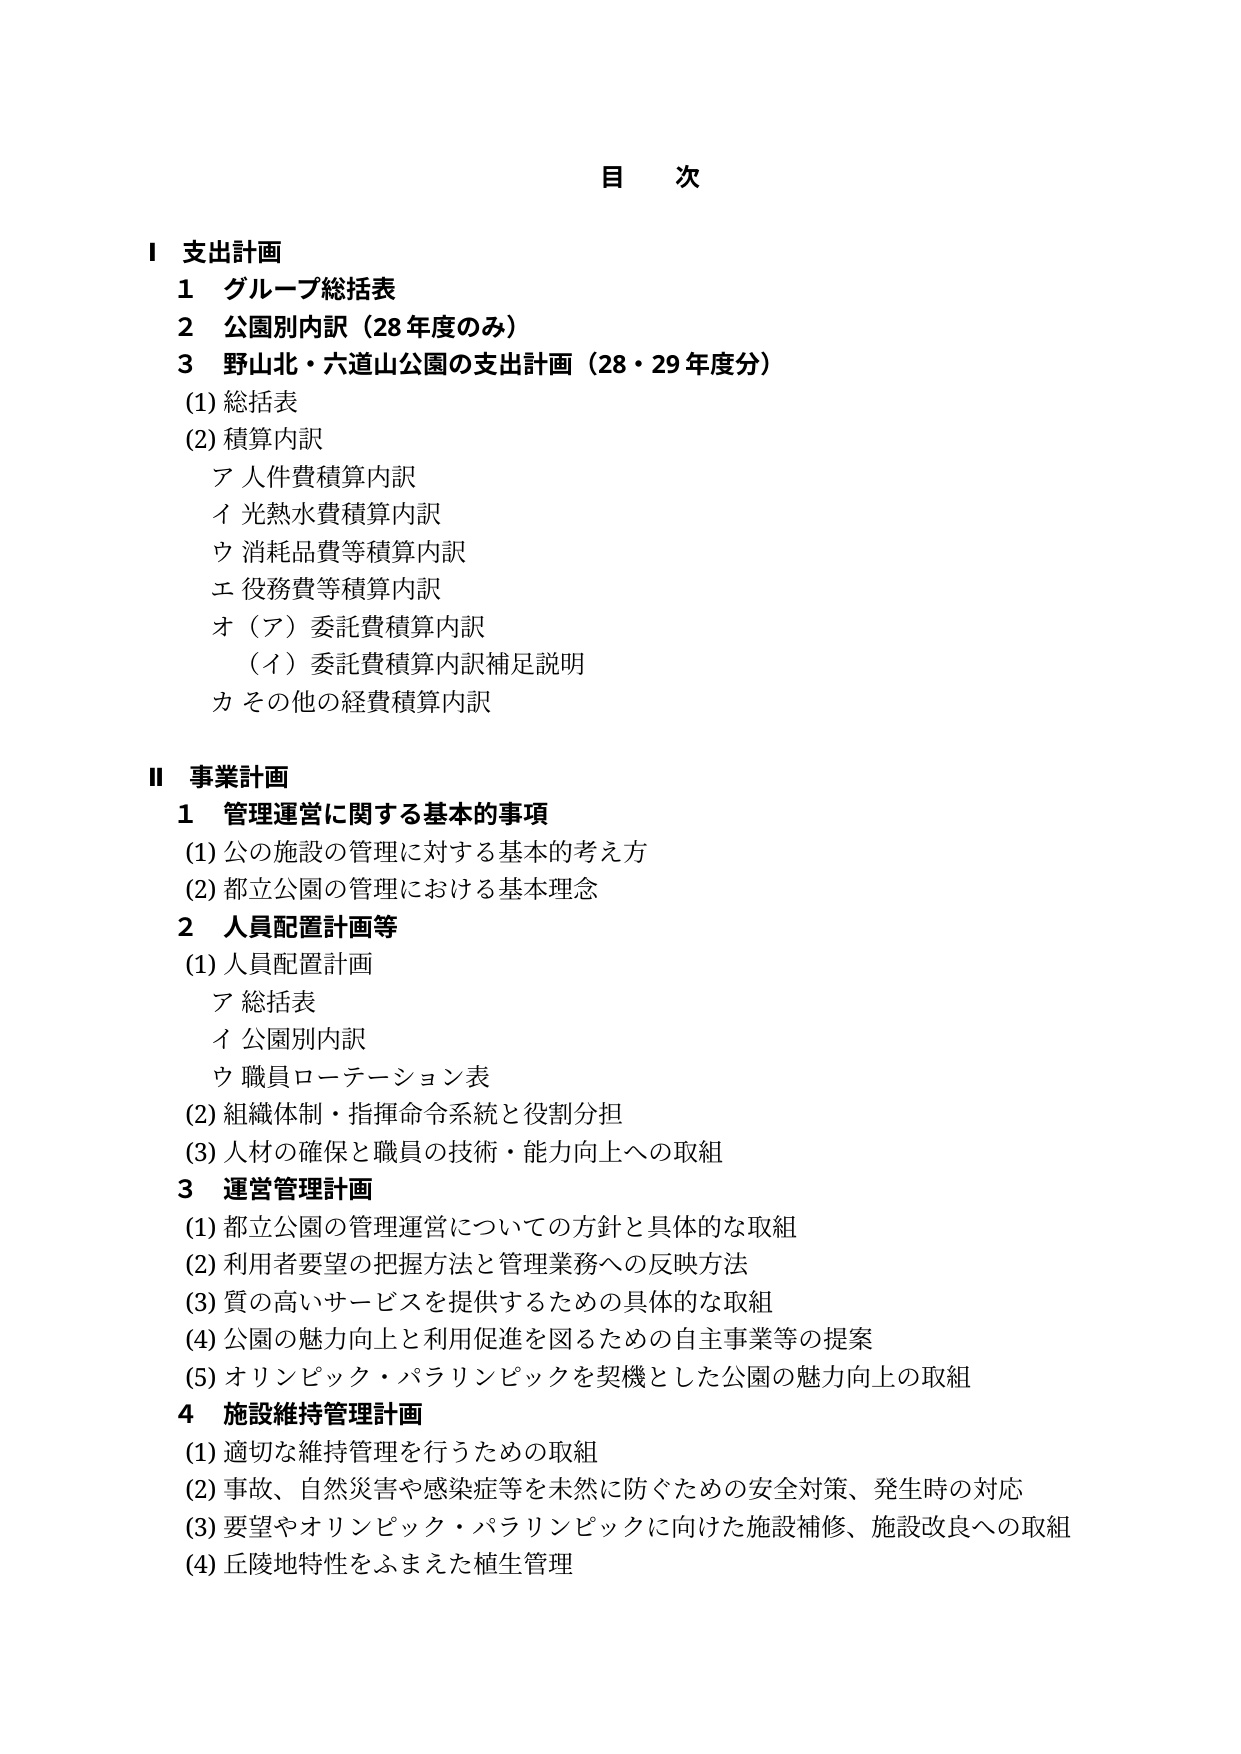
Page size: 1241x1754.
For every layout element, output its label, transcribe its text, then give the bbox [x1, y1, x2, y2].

text Ⅰ 支出計画 [148, 231, 1152, 269]
text (2) 組織体制・指揮命令系統と役割分担 [148, 1094, 1152, 1131]
text オ（ア）委託費積算内訳 [148, 606, 1152, 644]
text (4) 丘陵地特性をふまえた植生管理 [148, 1544, 1152, 1581]
text ウ 消耗品費等積算内訳 [148, 531, 1152, 569]
text (2) 都立公園の管理における基本理念 [148, 869, 1152, 906]
text （イ）委託費積算内訳補足説明 [148, 644, 1152, 681]
text (5) オリンピック・パラリンピックを契機とした公園の魅力向上の取組 [148, 1356, 1152, 1394]
text ウ 職員ローテーション表 [148, 1056, 1152, 1094]
text (2) 事故、自然災害や感染症等を未然に防ぐための安全対策、発生時の対応 [148, 1469, 1152, 1506]
text 目 次 [148, 156, 1152, 194]
text (2) 積算内訳 [148, 419, 1152, 456]
text ア 人件費積算内訳 [148, 456, 1152, 494]
text (1) 都立公園の管理運営についての方針と具体的な取組 [148, 1206, 1152, 1244]
text ３ 運営管理計画 [148, 1169, 1152, 1206]
text ４ 施設維持管理計画 [148, 1394, 1152, 1431]
text (1) 人員配置計画 [148, 944, 1152, 981]
text イ 光熱水費積算内訳 [148, 494, 1152, 531]
text カ その他の経費積算内訳 [148, 681, 1152, 719]
text Ⅱ 事業計画 [148, 756, 1152, 794]
text (3) 要望やオリンピック・パラリンピックに向けた施設補修、施設改良への取組 [148, 1506, 1152, 1544]
text (1) 公の施設の管理に対する基本的考え方 [148, 831, 1152, 869]
text (3) 人材の確保と職員の技術・能力向上への取組 [148, 1131, 1152, 1169]
text ２ 人員配置計画等 [148, 906, 1152, 944]
text １ グループ総括表 [148, 269, 1152, 306]
text (4) 公園の魅力向上と利用促進を図るための自主事業等の提案 [148, 1319, 1152, 1356]
text ３ 野山北・六道山公園の支出計画（28・29年度分） [148, 344, 1152, 381]
text (3) 質の高いサービスを提供するための具体的な取組 [148, 1281, 1152, 1319]
text (1) 適切な維持管理を行うための取組 [148, 1431, 1152, 1469]
text ２ 公園別内訳（28年度のみ） [148, 306, 1152, 344]
text ア 総括表 [148, 981, 1152, 1019]
text (1) 総括表 [148, 381, 1152, 419]
text イ 公園別内訳 [148, 1019, 1152, 1056]
text １ 管理運営に関する基本的事項 [148, 794, 1152, 831]
text (2) 利用者要望の把握方法と管理業務への反映方法 [148, 1244, 1152, 1281]
text エ 役務費等積算内訳 [148, 569, 1152, 606]
